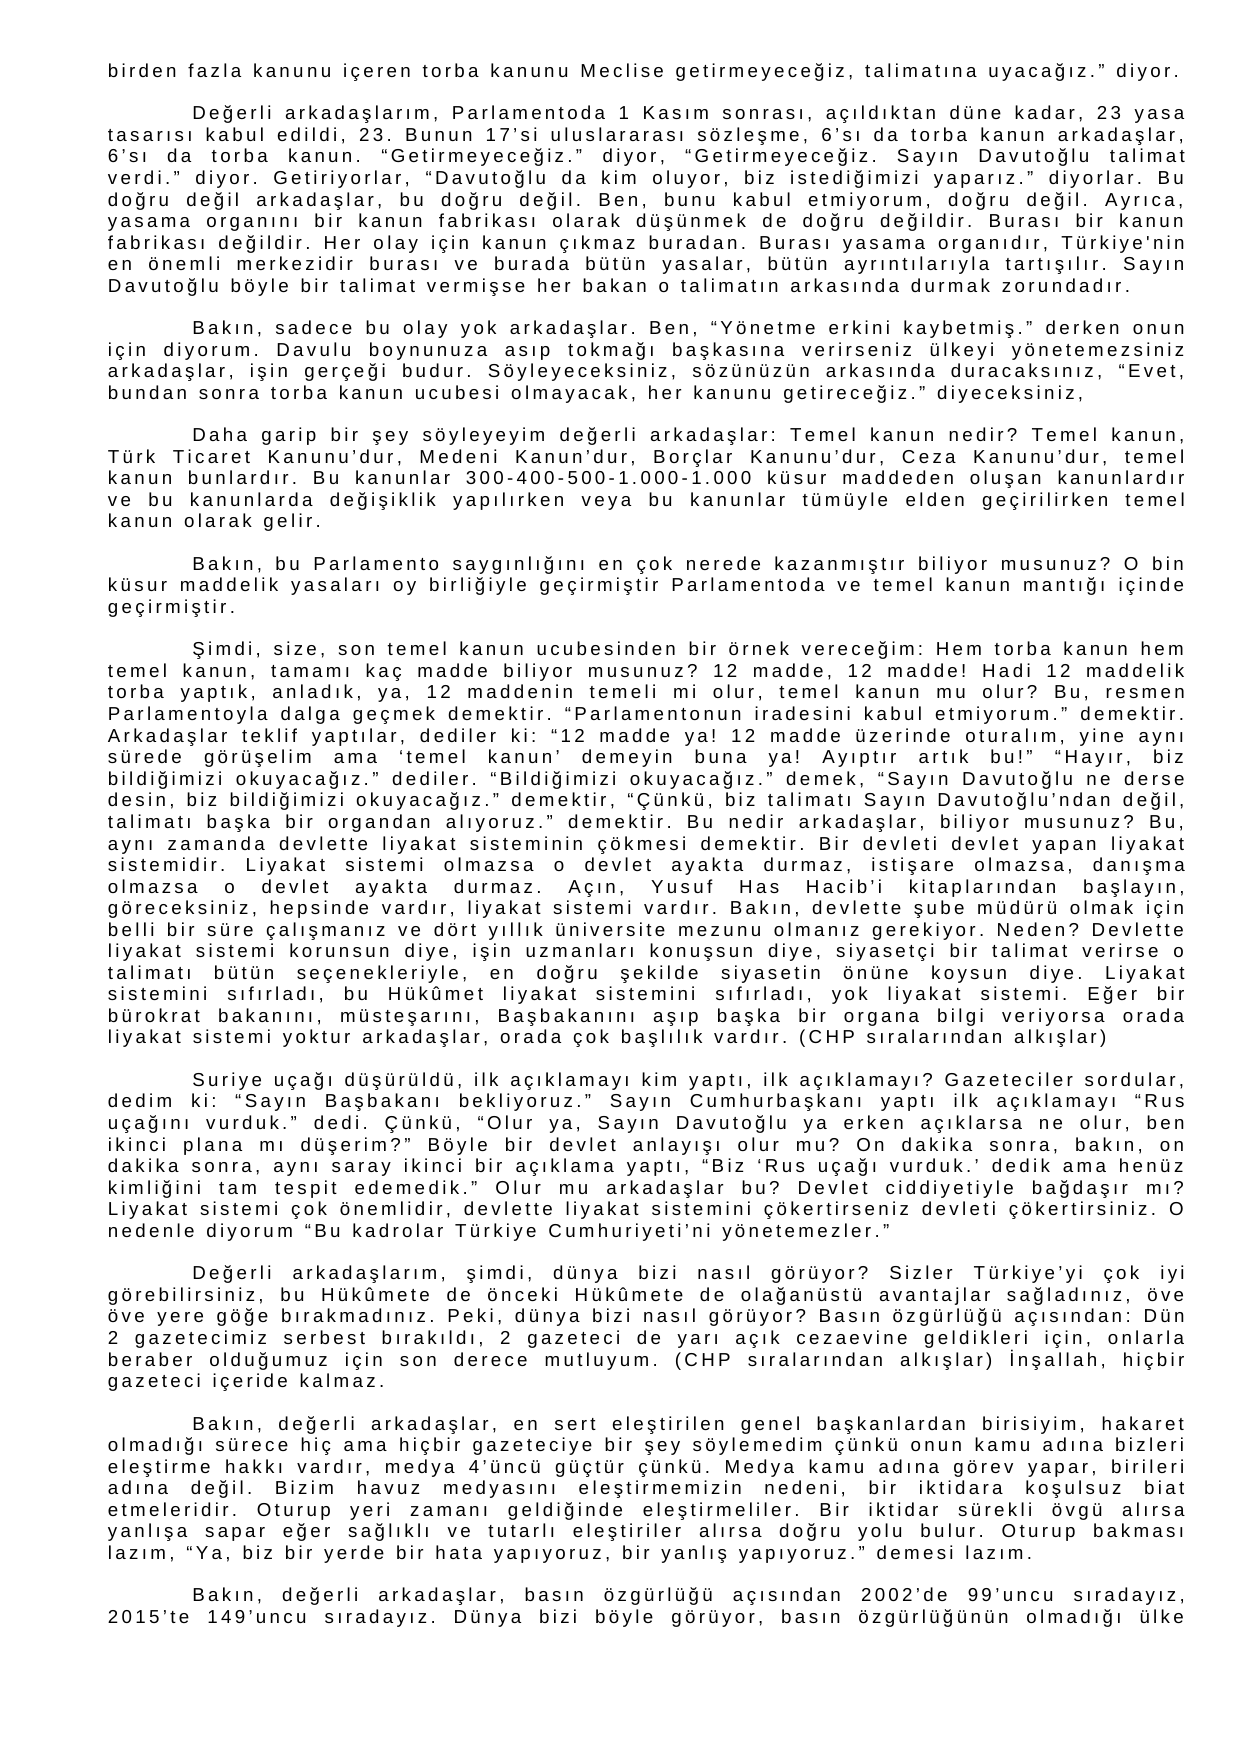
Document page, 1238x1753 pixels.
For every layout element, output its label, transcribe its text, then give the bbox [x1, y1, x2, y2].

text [108, 60, 1186, 81]
text Bakın, bu Parlamento saygınlığını en çok nerede kazanmıştır biliyor musunuz? O bin küsur maddelik yasaları oy birliğiyle geçirmiştir Parlamentoda ve temel kanun mantığı içinde geçirmiştir. [108, 553, 1186, 617]
text Bakın, sadece bu olay yok arkadaşlar. Ben, “Yönetme erkini kaybetmiş.” derken onun için diyorum. Davulu boynunuza asıp tokmağı başkasına verirseniz ülkeyi yönetemezsiniz arkadaşlar, işin gerçeği budur. Söyleyeceksiniz, sözünüzün arkasında duracaksınız, “Evet, bundan sonra torba kanun ucubesi olmayacak, her kanunu getireceğiz.” diyeceksiniz, [108, 317, 1186, 403]
text Şimdi, size, son temel kanun ucubesinden bir örnek vereceğim: Hem torba kanun hem temel kanun, tamamı kaç madde biliyor musunuz? 12 madde, 12 madde! Hadi 12 maddelik torba yaptık, anladık, ya, 12 maddenin temeli mi olur, temel kanun mu olur? Bu, resmen Parlamentoyla dalga geçmek demektir. “Parlamentonun iradesini kabul etmiyorum.” demektir. Arkadaşlar teklif yaptılar, dediler ki: “12 madde ya! 12 madde üzerinde oturalım, yine aynı sürede görüşelim ama ‘temel kanun’ demeyin buna ya! Ayıptır artık bu!” “Hayır, biz bildiğimizi okuyacağız.” dediler. “Bildiğimizi okuyacağız.” demek, “Sayın Davutoğlu ne derse desin, biz bildiğimizi okuyacağız.” demektir, “Çünkü, biz talimatı Sayın Davutoğlu’ndan değil, talimatı başka bir organdan alıyoruz.” demektir. Bu nedir arkadaşlar, biliyor musunuz? Bu, aynı zamanda devlette liyakat sisteminin çökmesi demektir. Bir devleti devlet yapan liyakat sistemidir. Liyakat sistemi olmazsa o devlet ayakta durmaz, istişare olmazsa, danışma olmazsa o devlet ayakta durmaz. Açın, Yusuf Has Hacib’i kitaplarından başlayın, göreceksiniz, hepsinde vardır, liyakat sistemi vardır. Bakın, devlette şube müdürü olmak için belli bir süre çalışmanız ve dört yıllık üniversite mezunu olmanız gerekiyor. Neden? Devlette liyakat sistemi korunsun diye, işin uzmanları konuşsun diye, siyasetçi bir talimat verirse o talimatı bütün seçenekleriyle, en doğru şekilde siyasetin önüne koysun diye. Liyakat sistemini sıfırladı, bu Hükûmet liyakat sistemini sıfırladı, yok liyakat sistemi. Eğer bir bürokrat bakanını, müsteşarını, Başbakanını aşıp başka bir organa bilgi veriyorsa orada liyakat sistemi yoktur arkadaşlar, orada çok başlılık vardır. (CHP sıralarından alkışlar) [108, 638, 1186, 1048]
text Değerli arkadaşlarım, Parlamentoda 1 Kasım sonrası, açıldıktan düne kadar, 23 yasa tasarısı kabul edildi, 23. Bunun 17’si uluslararası sözleşme, 6’sı da torba kanun arkadaşlar, 6’sı da torba kanun. “Getirmeyeceğiz.” diyor, “Getirmeyeceğiz. Sayın Davutoğlu talimat verdi.” diyor. Getiriyorlar, “Davutoğlu da kim oluyor, biz istediğimizi yaparız.” diyorlar. Bu doğru değil arkadaşlar, bu doğru değil. Ben, bunu kabul etmiyorum, doğru değil. Ayrıca, yasama organını bir kanun fabrikası olarak düşünmek de doğru değildir. Burası bir kanun fabrikası değildir. Her olay için kanun çıkmaz buradan. Burası yasama organıdır, Türkiye'nin en önemli merkezidir burası ve burada bütün yasalar, bütün ayrıntılarıyla tartışılır. Sayın Davutoğlu böyle bir talimat vermişse her bakan o talimatın arkasında durmak zorundadır. [108, 102, 1186, 296]
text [108, 1584, 1186, 1627]
text Değerli arkadaşlarım, şimdi, dünya bizi nasıl görüyor? Sizler Türkiye’yi çok iyi görebilirsiniz, bu Hükûmete de önceki Hükûmete de olağanüstü avantajlar sağladınız, öve öve yere göğe bırakmadınız. Peki, dünya bizi nasıl görüyor? Basın özgürlüğü açısından: Dün 2 gazetecimiz serbest bırakıldı, 2 gazeteci de yarı açık cezaevine geldikleri için, onlarla beraber olduğumuz için son derece mutluyum. (CHP sıralarından alkışlar) İnşallah, hiçbir gazeteci içeride kalmaz. [108, 1262, 1186, 1391]
text Daha garip bir şey söyleyeyim değerli arkadaşlar: Temel kanun nedir? Temel kanun, Türk Ticaret Kanunu’dur, Medeni Kanun’dur, Borçlar Kanunu’dur, Ceza Kanunu’dur, temel kanun bunlardır. Bu kanunlar 300-400-500-1.000-1.000 küsur maddeden oluşan kanunlardır ve bu kanunlarda değişiklik yapılırken veya bu kanunlar tümüyle elden geçirilirken temel kanun olarak gelir. [108, 424, 1186, 532]
text Suriye uçağı düşürüldü, ilk açıklamayı kim yaptı, ilk açıklamayı? Gazeteciler sordular, dedim ki: “Sayın Başbakanı bekliyoruz.” Sayın Cumhurbaşkanı yaptı ilk açıklamayı “Rus uçağını vurduk.” dedi. Çünkü, “Olur ya, Sayın Davutoğlu ya erken açıklarsa ne olur, ben ikinci plana mı düşerim?” Böyle bir devlet anlayışı olur mu? On dakika sonra, bakın, on dakika sonra, aynı saray ikinci bir açıklama yaptı, “Biz ‘Rus uçağı vurduk.’ dedik ama henüz kimliğini tam tespit edemedik.” Olur mu arkadaşlar bu? Devlet ciddiyetiyle bağdaşır mı? Liyakat sistemi çok önemlidir, devlette liyakat sistemini çökertirseniz devleti çökertirsiniz. O nedenle diyorum “Bu kadrolar Türkiye Cumhuriyeti’ni yönetemezler.” [108, 1069, 1186, 1241]
text Bakın, değerli arkadaşlar, en sert eleştirilen genel başkanlardan birisiyim, hakaret olmadığı sürece hiç ama hiçbir gazeteciye bir şey söylemedim çünkü onun kamu adına bizleri eleştirme hakkı vardır, medya 4’üncü güçtür çünkü. Medya kamu adına görev yapar, birileri adına değil. Bizim havuz medyasını eleştirmemizin nedeni, bir iktidara koşulsuz biat etmeleridir. Oturup yeri zamanı geldiğinde eleştirmeliler. Bir iktidar sürekli övgü alırsa yanlışa sapar eğer sağlıklı ve tutarlı eleştiriler alırsa doğru yolu bulur. Oturup bakması lazım, “Ya, biz bir yerde bir hata yapıyoruz, bir yanlış yapıyoruz.” demesi lazım. [108, 1412, 1186, 1563]
